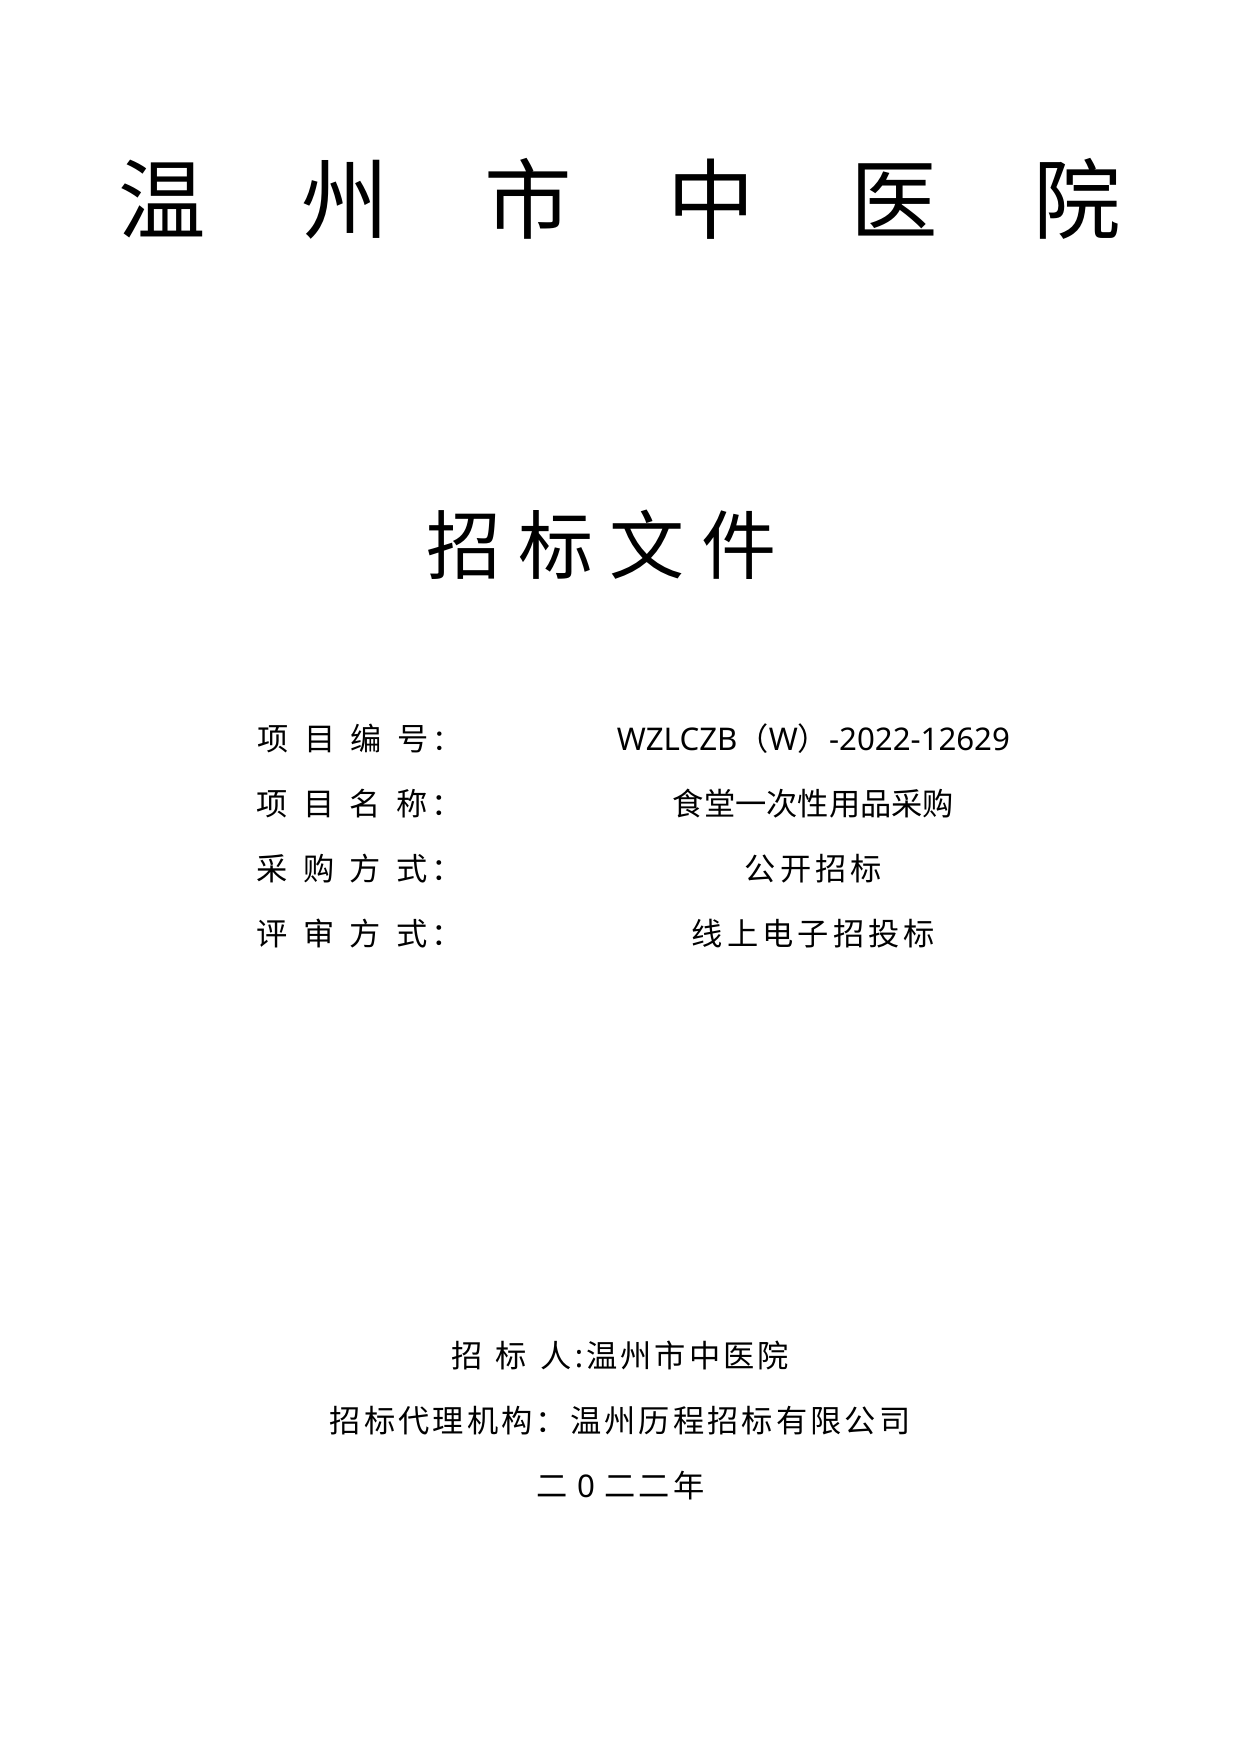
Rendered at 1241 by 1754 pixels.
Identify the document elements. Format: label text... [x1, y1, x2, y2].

table_cell 食堂一次性用品采购 [515, 769, 1112, 834]
table_cell 公开招标 [515, 834, 1112, 899]
table_cell 评 审 方 式： [205, 899, 515, 964]
text 招 标 人:温州市中医院 [118, 1322, 1122, 1387]
text 二0二二年 [118, 1452, 1122, 1517]
table_cell 项 目 名 称： [205, 769, 515, 834]
table_header 项 目 编 号： [205, 704, 515, 769]
text 温州市中医院 [118, 129, 1122, 259]
text 招标代理机构：温州历程招标有限公司 [118, 1387, 1122, 1452]
table_header WZLCZB（W）-2022-12629 [515, 704, 1112, 769]
table_cell 线上电子招投标 [515, 899, 1112, 964]
text 招 标 文 件 [118, 487, 1084, 596]
table_cell 采 购 方 式： [205, 834, 515, 899]
